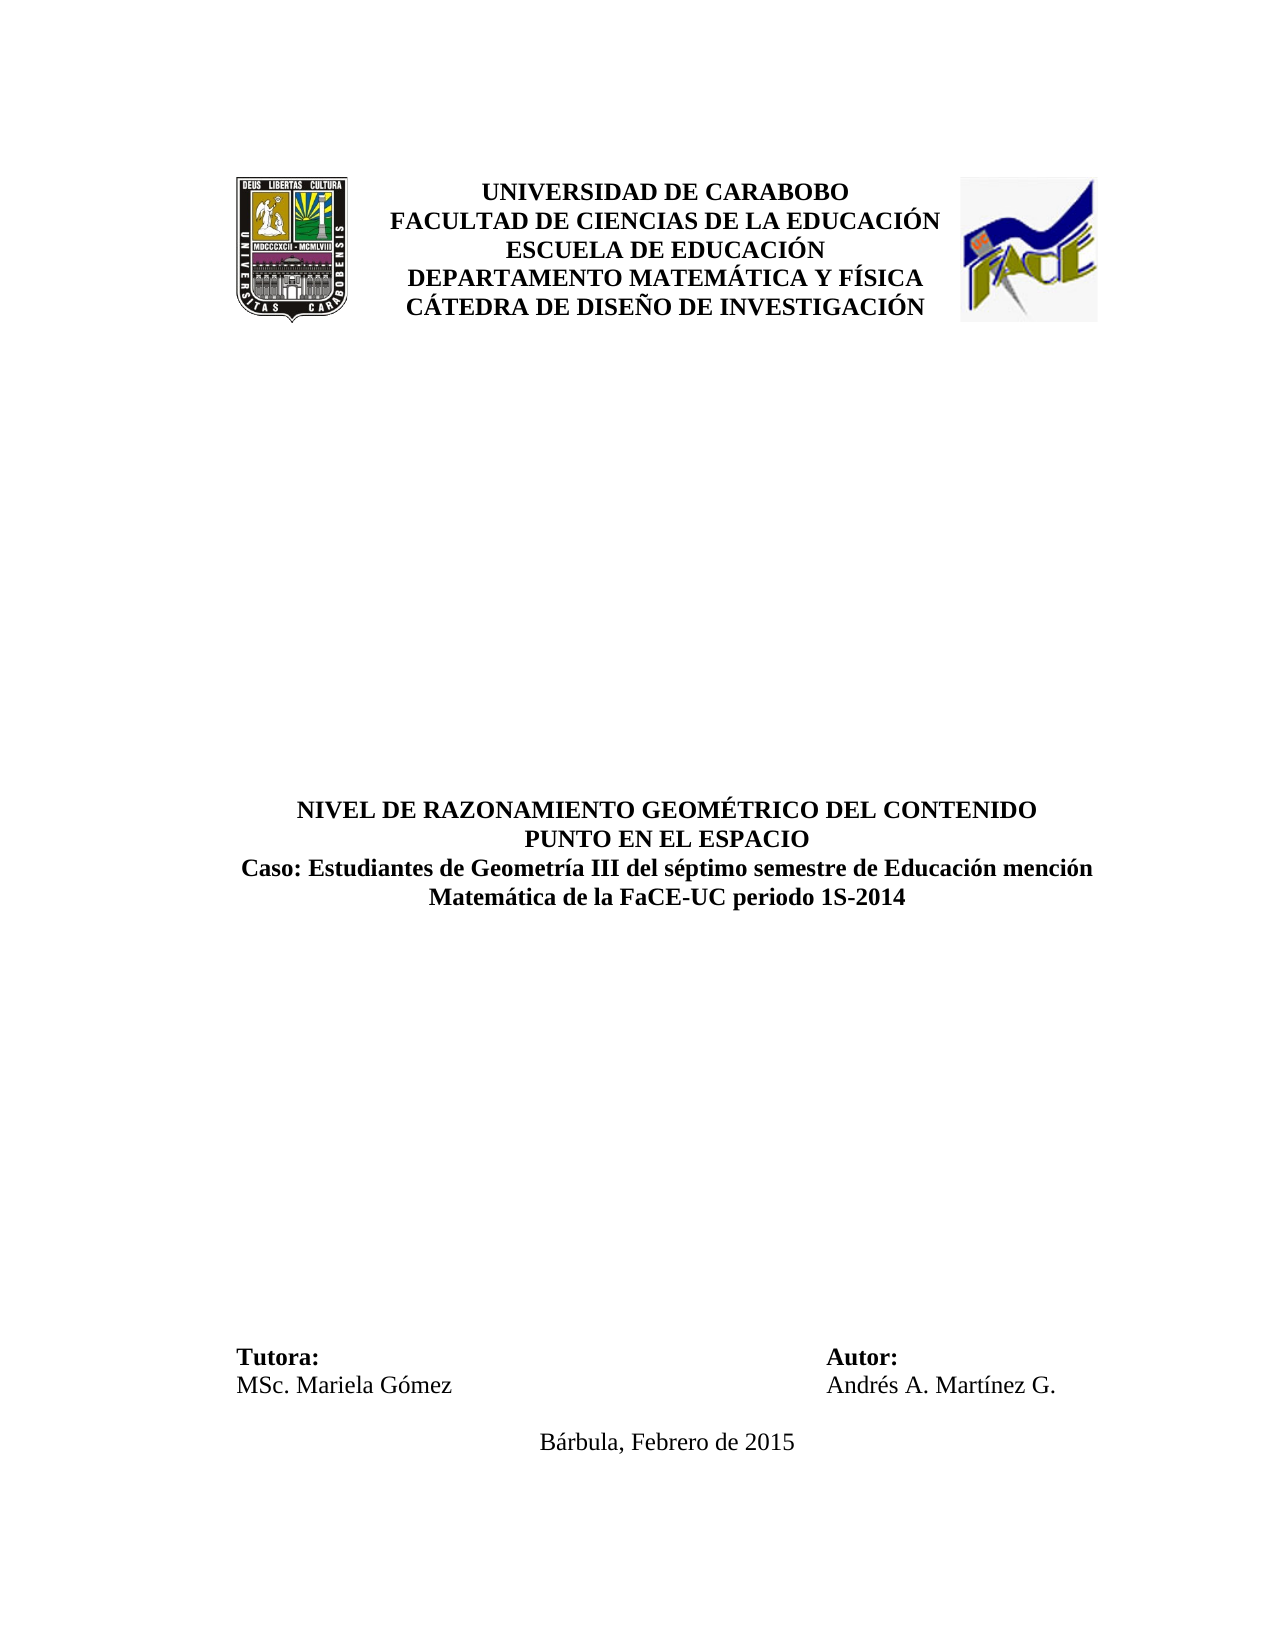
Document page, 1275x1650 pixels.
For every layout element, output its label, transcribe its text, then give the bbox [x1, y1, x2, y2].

text DEPARTAMENTO MATEMÁTICA Y FÍSICA [348, 263, 960, 292]
text NIVEL DE RAZONAMIENTO GEOMÉTRICO DEL CONTENIDO [236, 795, 1098, 824]
text Caso: Estudiantes de Geometría III del séptimo semestre de Educación mención Matemática de la FaCE-UC periodo 1S-2014 [236, 853, 1098, 910]
text CÁTEDRA DE DISEÑO DE INVESTIGACIÓN [348, 292, 960, 321]
text ESCUELA DE EDUCACIÓN [348, 235, 960, 263]
text UNIVERSIDAD DE CARABOBO [348, 177, 960, 206]
text Tutora: Autor: [236, 1342, 1098, 1370]
text Bárbula, Febrero de 2015 [236, 1427, 1098, 1456]
picture [236, 177, 348, 323]
text FACULTAD DE CIENCIAS DE LA EDUCACIÓN [348, 206, 960, 235]
text PUNTO EN EL ESPACIO [236, 824, 1098, 853]
picture [960, 177, 1098, 322]
text MSc. Mariela Gómez Andrés A. Martínez G. [236, 1370, 1098, 1399]
